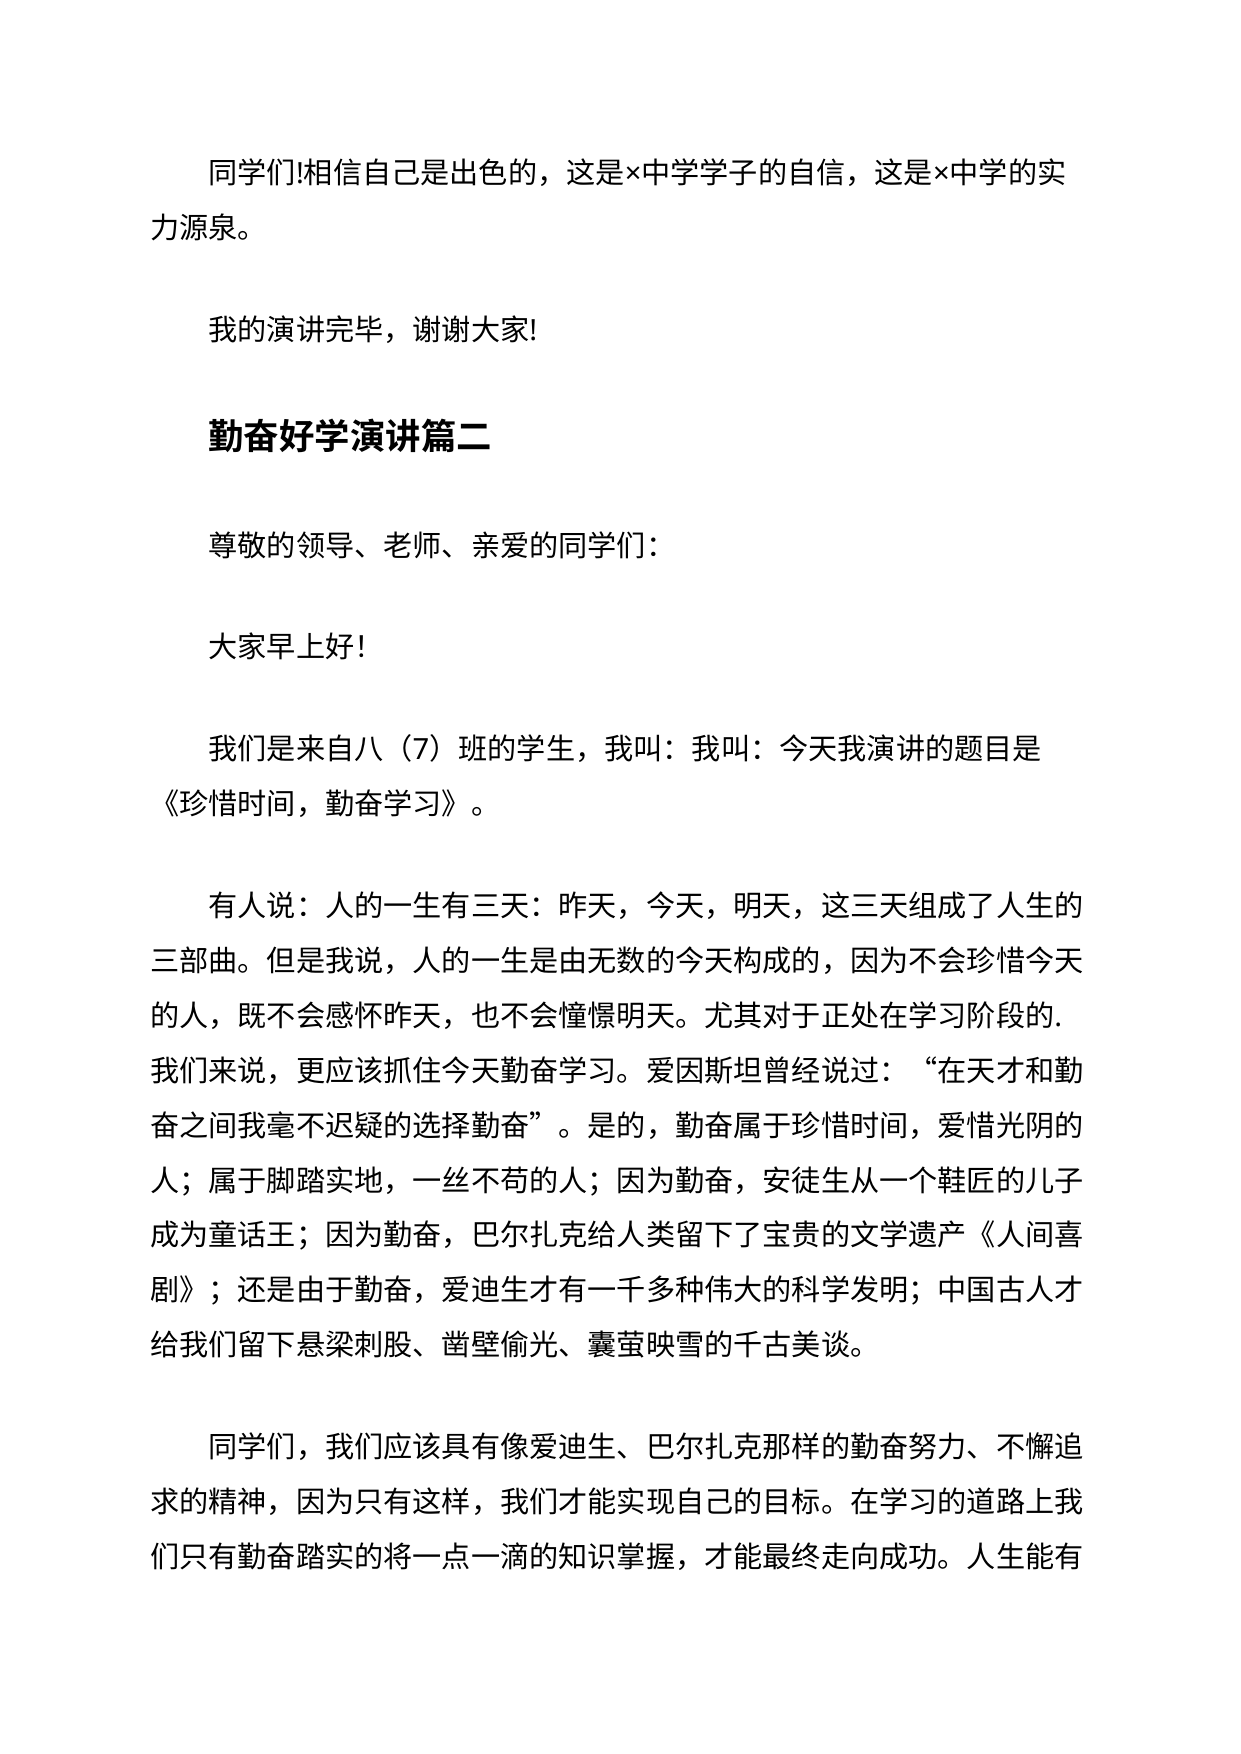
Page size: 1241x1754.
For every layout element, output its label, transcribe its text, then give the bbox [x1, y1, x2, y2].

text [150, 1423, 1090, 1576]
text 有人说：人的一生有三天：昨天，今天，明天，这三天组成了人生的三部曲。但是我说，人的一生是由无数的今天构成的，因为不会珍惜今天的人，既不会感怀昨天，也不会憧憬明天。尤其对于正处在学习阶段的.我们来说，更应该抓住今天勤奋学习。爱因斯坦曾经说过：“在天才和勤奋之间我毫不迟疑的选择勤奋”。是的，勤奋属于珍惜时间，爱惜光阴的人；属于脚踏实地，一丝不苟的人；因为勤奋，安徒生从一个鞋匠的儿子成为童话王；因为勤奋，巴尔扎克给人类留下了宝贵的文学遗产《人间喜剧》；还是由于勤奋，爱迪生才有一千多种伟大的科学发明；中国古人才给我们留下悬梁刺股、凿壁偷光、囊萤映雪的千古美谈。 [150, 882, 1090, 1364]
text 大家早上好！ [150, 624, 1090, 666]
text 同学们!相信自己是出色的，这是×中学学子的自信，这是×中学的实力源泉。 [150, 150, 1090, 247]
text 我们是来自八（7）班的学生，我叫：我叫：今天我演讲的题目是《珍惜时间，勤奋学习》。 [150, 726, 1090, 823]
text 我的演讲完毕，谢谢大家! [150, 307, 1090, 349]
text 尊敬的领导、老师、亲爱的同学们： [150, 522, 1090, 564]
text 勤奋好学演讲篇二 [150, 409, 1090, 460]
